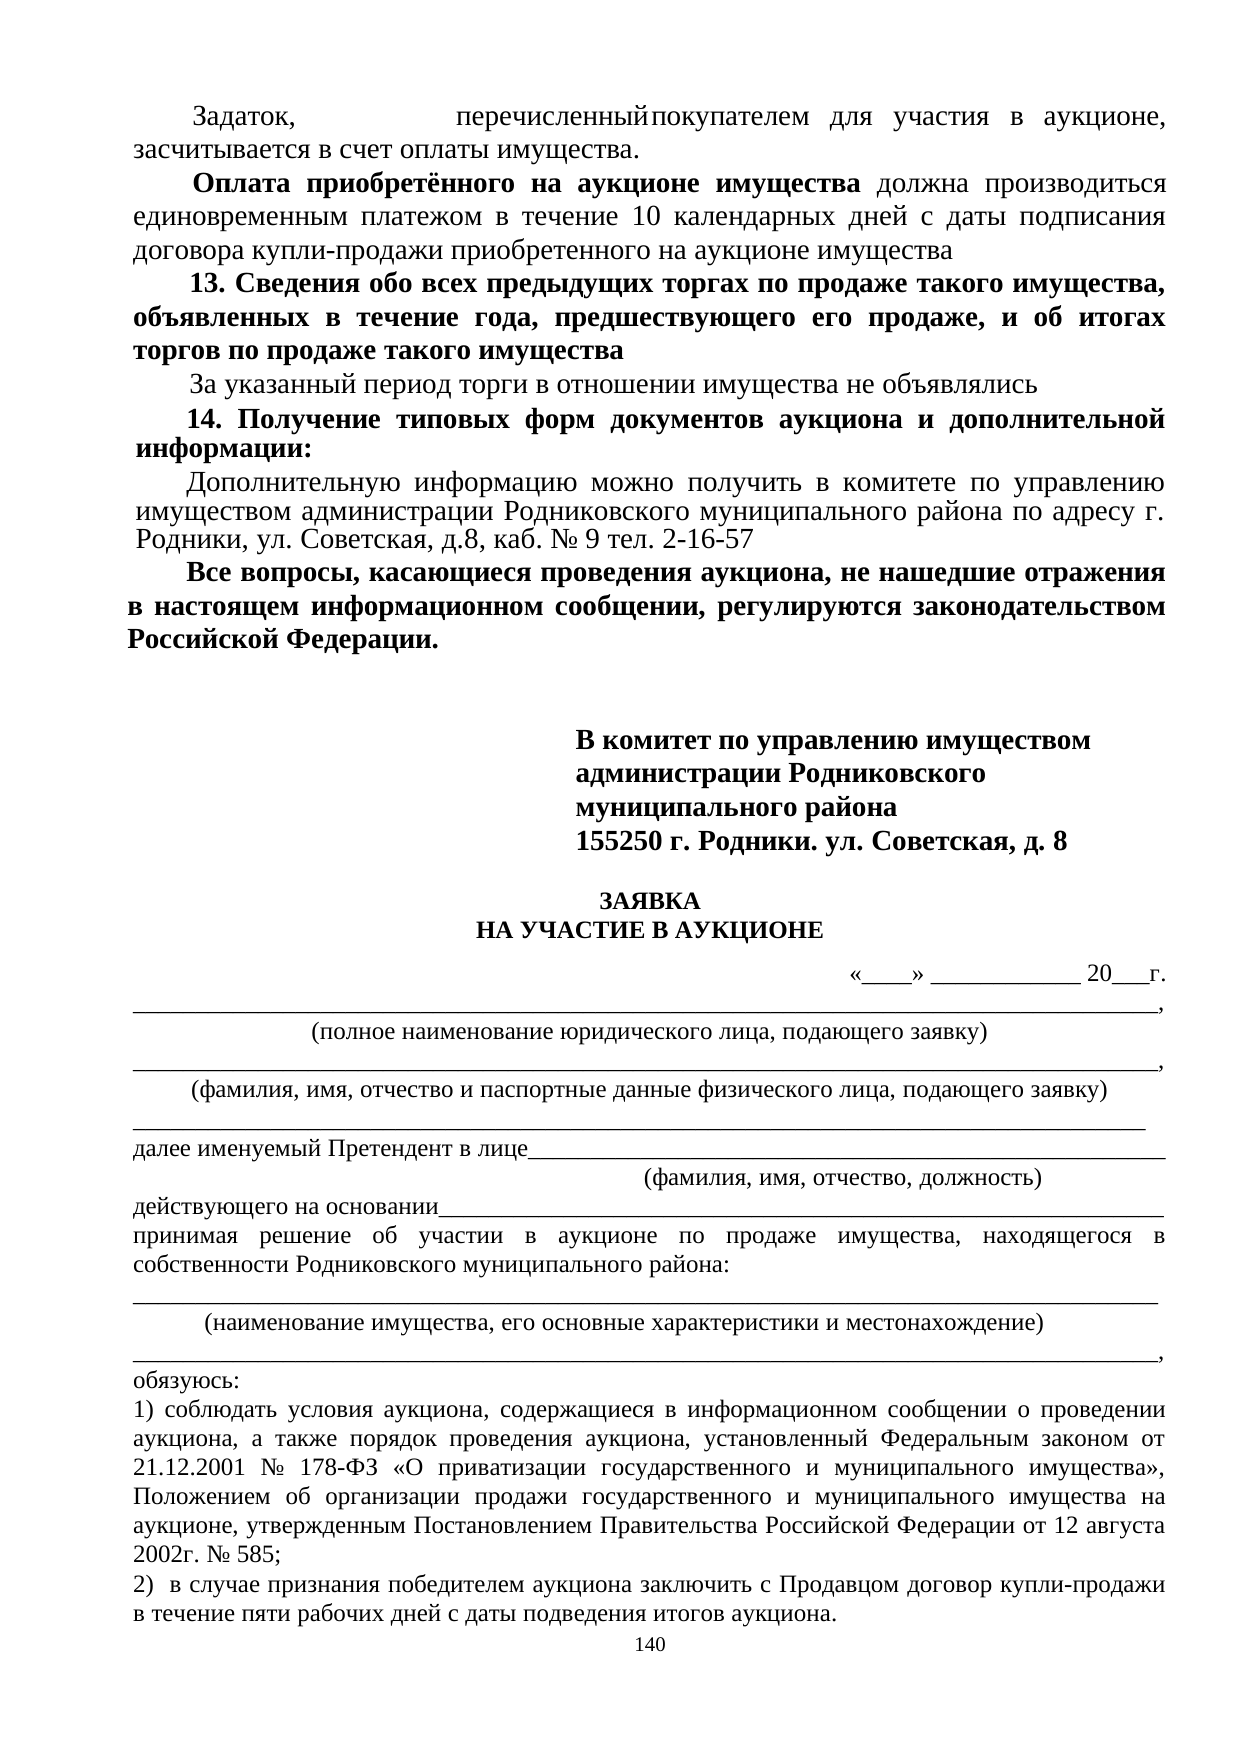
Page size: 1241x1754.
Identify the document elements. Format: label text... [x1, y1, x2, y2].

text 14. Получение типовых форм документов аукциона и дополнительной информации: [135, 406, 1166, 463]
text (полное наименование юридического лица, подающего заявку) [133, 1016, 1167, 1045]
text __________________________________________________________________________________, [133, 1045, 1167, 1074]
text __________________________________________________________________________________ [133, 1278, 1167, 1307]
text Все вопросы, касающиеся проведения аукциона, не нашедшие отражения в настоящем информационном сообщении, регулируются законодательством Российской Федерации. [127, 554, 1167, 655]
text действующего на основании__________________________________________________________ [133, 1191, 1167, 1220]
text принимая решение об участии в аукционе по продаже имущества, находящегося в собственности Родниковского муниципального района: [133, 1220, 1167, 1278]
text (фамилия, имя, отчество и паспортные данные физического лица, подающего заявку) [133, 1074, 1167, 1103]
text _________________________________________________________________________________ [133, 1103, 1167, 1132]
text ) соблюдать условия аукциона, содержащиеся в информационном сообщении о проведении аукциона, а также порядок проведения аукциона, установленный Федеральным законом от № -ФЗ «О приватизации государственного и муниципального имущества», Положением об организации продажи государственного и муниципального имущества на аукционе, утвержденным Постановлением Правительства Российской Федерации от августа г. № ; [133, 1394, 1167, 1568]
text «____» ____________ ___г. [133, 958, 1167, 987]
text 2) в случае признания победителем аукциона заключить с Продавцом договор купли-продажи в течение пяти рабочих дней с даты подведения итогов аукциона. [133, 1568, 1167, 1627]
text (фамилия, имя, отчество, должность) [133, 1162, 1167, 1191]
text 13. Сведения обо всех предыдущих торгах по продаже такого имущества, объявленных в течение года, предшествующего его продаже, и об итогах торгов по продаже такого имущества [133, 266, 1167, 366]
title В комитет по управлению имуществом администрации Родниковского муниципального района [575, 722, 1167, 823]
text ЗАЯВКА [133, 886, 1167, 914]
text далее именуемый Претендент в лице___________________________________________________ [133, 1132, 1167, 1162]
text __________________________________________________________________________________, [133, 987, 1167, 1016]
title . Родники. ул. Советская, д. 8 [575, 823, 1167, 856]
text обязуюсь: [133, 1365, 1167, 1394]
text За указанный период торги в отношении имущества не объявлялись [133, 366, 1167, 400]
text Задаток, перечисленный покупателем для участия в аукционе, засчитывается в счет оплаты имущества. [133, 98, 1167, 165]
text (наименование имущества, его основные характеристики и местонахождение) [133, 1307, 1167, 1336]
text НА УЧАСТИЕ В АУКЦИОНЕ [133, 914, 1167, 944]
text __________________________________________________________________________________, [133, 1336, 1167, 1365]
text Оплата приобретённого на аукционе имущества должна производиться единовременным платежом в течение 10 календарных дней с даты подписания договора купли-продажи приобретенного на аукционе имущества [133, 165, 1167, 266]
text Дополнительную информацию можно получить в комитете по управлению имуществом администрации Родниковского муниципального района по адресу г. Родники, ул. Советская, д.8, каб. № 9 тел. 2-16-57 [135, 469, 1166, 554]
